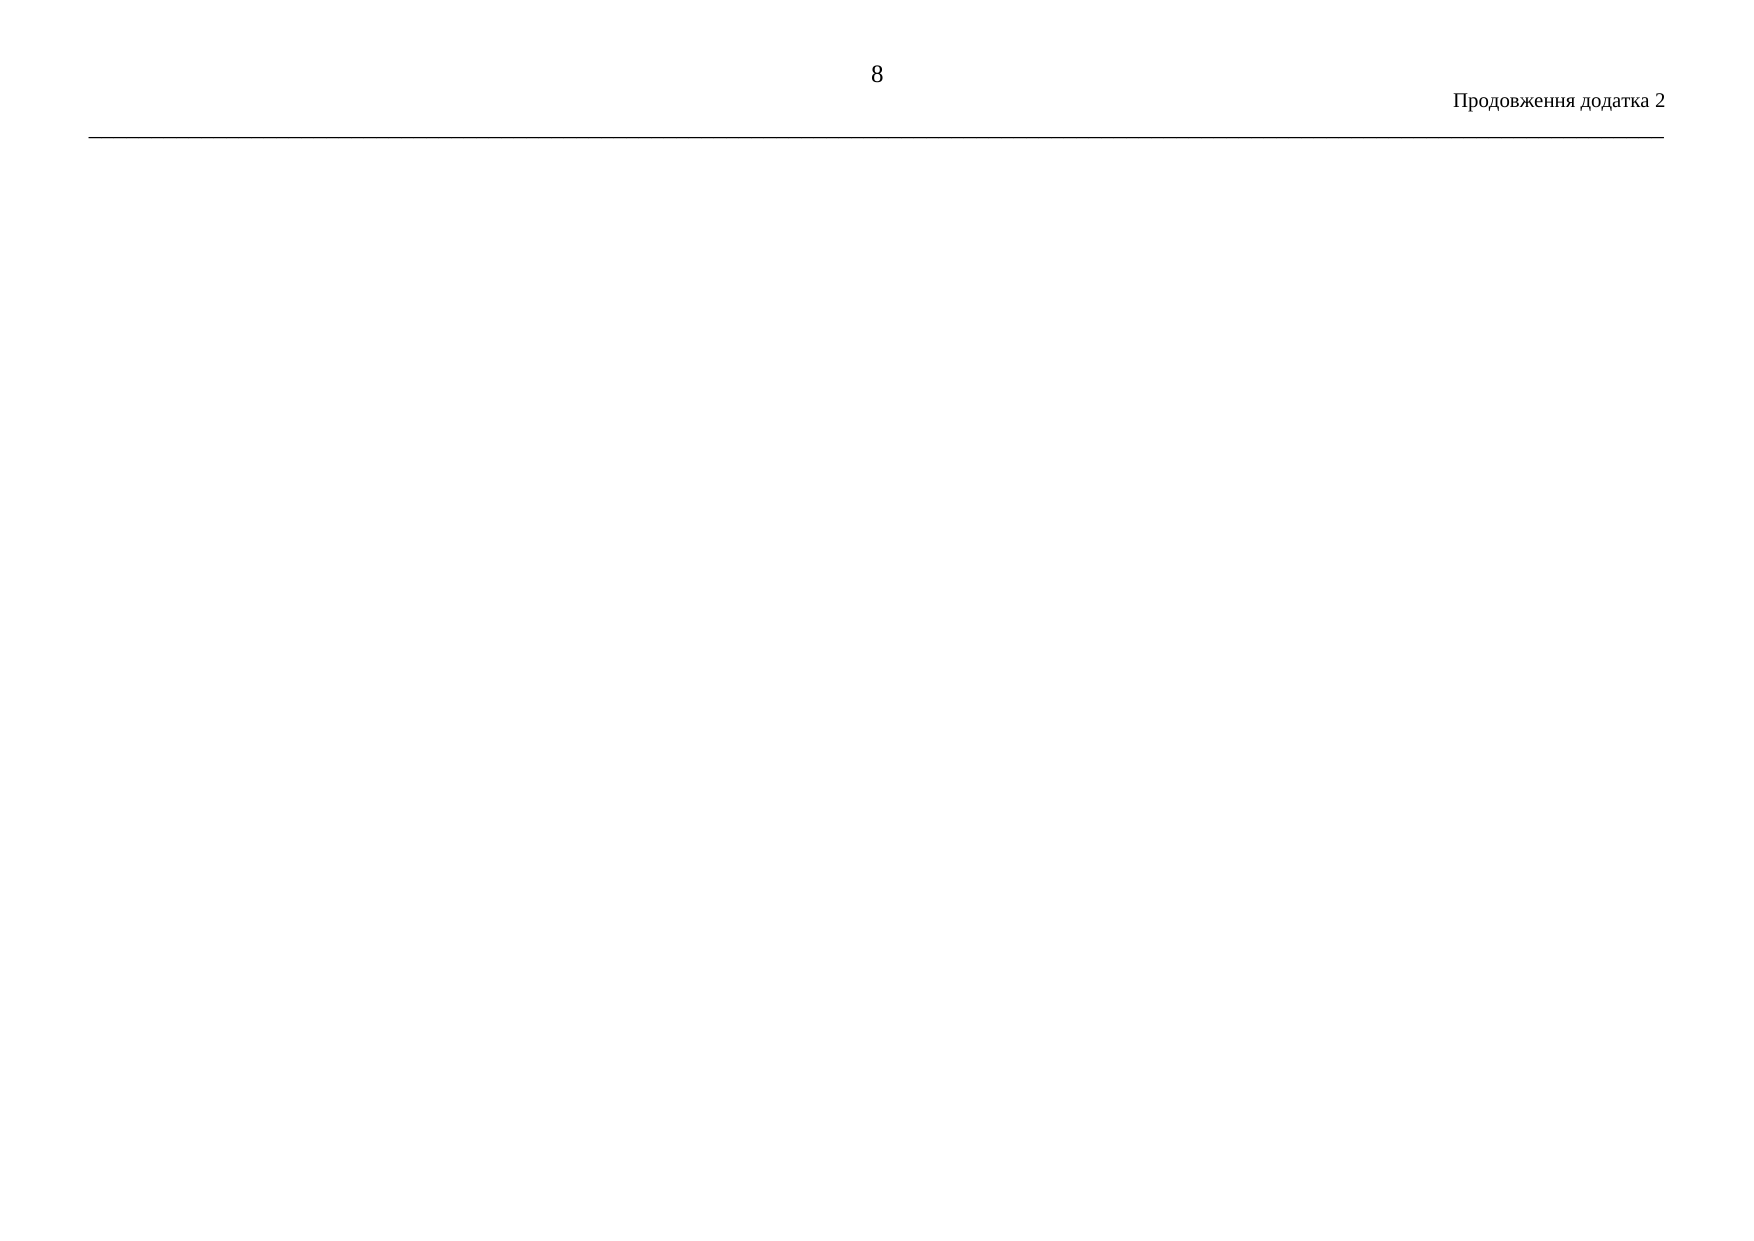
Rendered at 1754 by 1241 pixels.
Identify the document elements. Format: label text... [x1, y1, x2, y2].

text ______________________________________________________________________________________________________________________________ [89, 112, 1665, 141]
